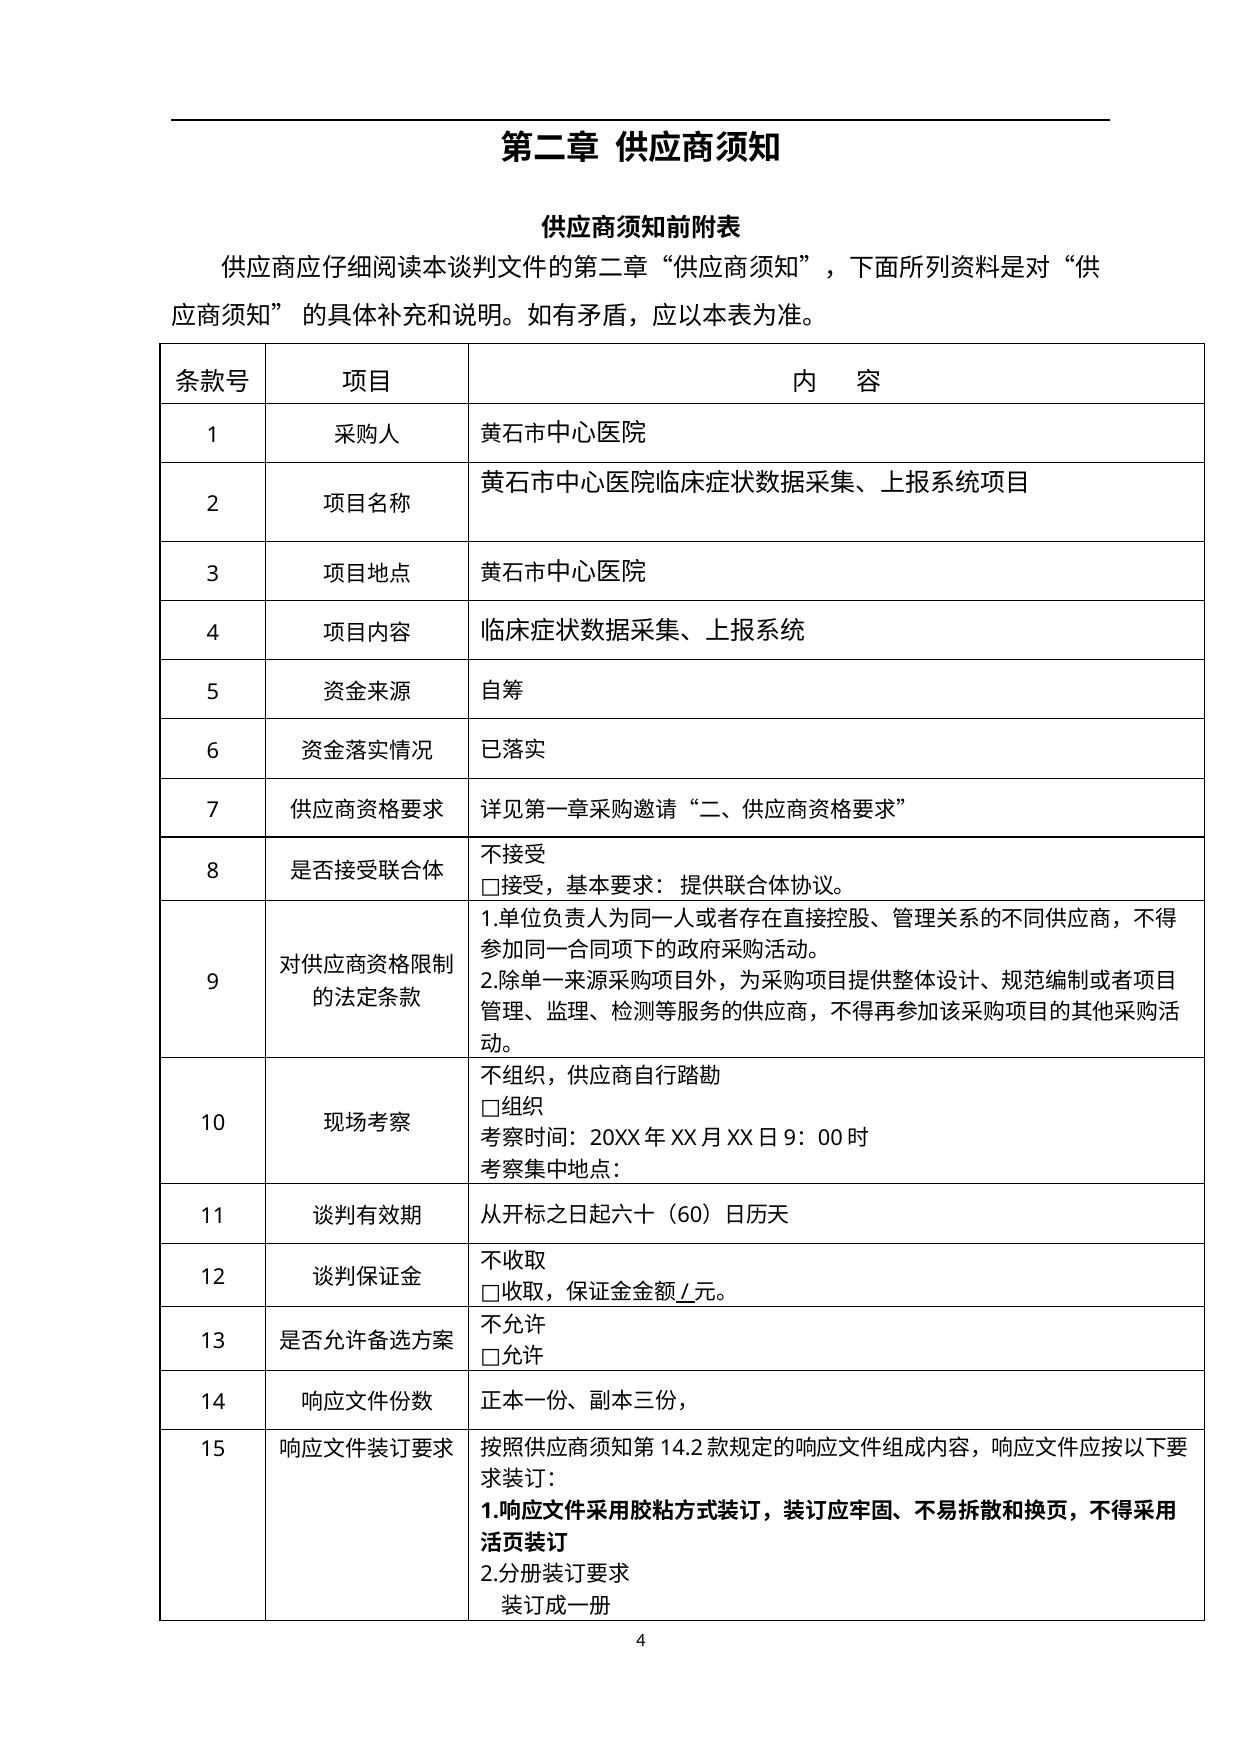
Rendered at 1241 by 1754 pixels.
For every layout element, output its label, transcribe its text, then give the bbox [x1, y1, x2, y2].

table_cell 对供应商资格限制的法定条款 [266, 901, 468, 1057]
table_cell 已落实 [469, 719, 1204, 777]
table_cell 资金落实情况 [266, 719, 468, 777]
table_cell 是否允许备选方案 [266, 1307, 468, 1369]
table_cell 临床症状数据采集、上报系统 [469, 601, 1204, 659]
table_cell 5 [161, 660, 265, 718]
table_header 项目 [266, 344, 468, 402]
table_cell 采购人 [266, 404, 468, 462]
table_cell 13 [161, 1307, 265, 1369]
table_cell 4 [161, 601, 265, 659]
table_cell 2 [161, 463, 265, 541]
table_cell 14 [161, 1371, 265, 1428]
table_cell 谈判有效期 [266, 1184, 468, 1242]
table_cell 9 [161, 901, 265, 1057]
table_cell 详见第一章采购邀请“二、供应商资格要求” [469, 779, 1204, 836]
table_cell 不接受 □接受，基本要求： 提供联合体协议。 [469, 838, 1204, 900]
table_cell 项目名称 [266, 463, 468, 541]
table_header 内 容 [469, 344, 1204, 402]
table_cell 现场考察 [266, 1058, 468, 1183]
table_cell 1 [161, 404, 265, 462]
table_cell 黄石市中心医院 [469, 404, 1204, 462]
table_cell 供应商资格要求 [266, 779, 468, 836]
table_cell 不组织，供应商自行踏勘 □组织 考察时间：20XX年XX月XX日9：00时 考察集中地点： [469, 1058, 1204, 1183]
table_cell 黄石市中心医院 [469, 542, 1204, 600]
table_cell 从开标之日起六十（60）日历天 [469, 1184, 1204, 1242]
table_cell 不允许 □允许 [469, 1307, 1204, 1369]
subtitle 供应商须知前附表 [171, 193, 1110, 247]
text 2023 年6 月 15 日第二章 供应商须知 [171, 121, 1110, 169]
table_cell 15 [161, 1430, 265, 1620]
table_cell 不收取 □收取，保证金金额 / 元。 [469, 1244, 1204, 1306]
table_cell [469, 1430, 1204, 1620]
table_cell 响应文件装订要求 [266, 1430, 468, 1620]
table_cell 项目内容 [266, 601, 468, 659]
table_cell 1.单位负责人为同一人或者存在直接控股、管理关系的不同供应商，不得参加同一合同项下的政府采购活动。 2.除单一来源采购项目外，为采购项目提供整体设计、规范编制或者项目管理、监理、检测等服务的供应商，不得再参加该采购项目的其他采购活动。 [469, 901, 1204, 1057]
table_cell 自筹 [469, 660, 1204, 718]
table_header 条款号 [161, 344, 265, 402]
table_cell 响应文件份数 [266, 1371, 468, 1428]
table_cell 11 [161, 1184, 265, 1242]
table_cell 正本一份、副本三份， [469, 1371, 1204, 1428]
table_cell 6 [161, 719, 265, 777]
table_cell 12 [161, 1244, 265, 1306]
table_cell 谈判保证金 [266, 1244, 468, 1306]
table_cell 资金来源 [266, 660, 468, 718]
table_cell 黄石市中心医院临床症状数据采集、上报系统项目 [469, 463, 1204, 541]
table_cell 3 [161, 542, 265, 600]
table_cell 项目地点 [266, 542, 468, 600]
table_cell 7 [161, 779, 265, 836]
table_cell 8 [161, 838, 265, 900]
table_cell 是否接受联合体 [266, 838, 468, 900]
table_cell 10 [161, 1058, 265, 1183]
text 供应商应仔细阅读本谈判文件的第二章“供应商须知”，下面所列资料是对“供应商须知” 的具体补充和说明。如有矛盾，应以本表为准。 [171, 247, 1101, 332]
